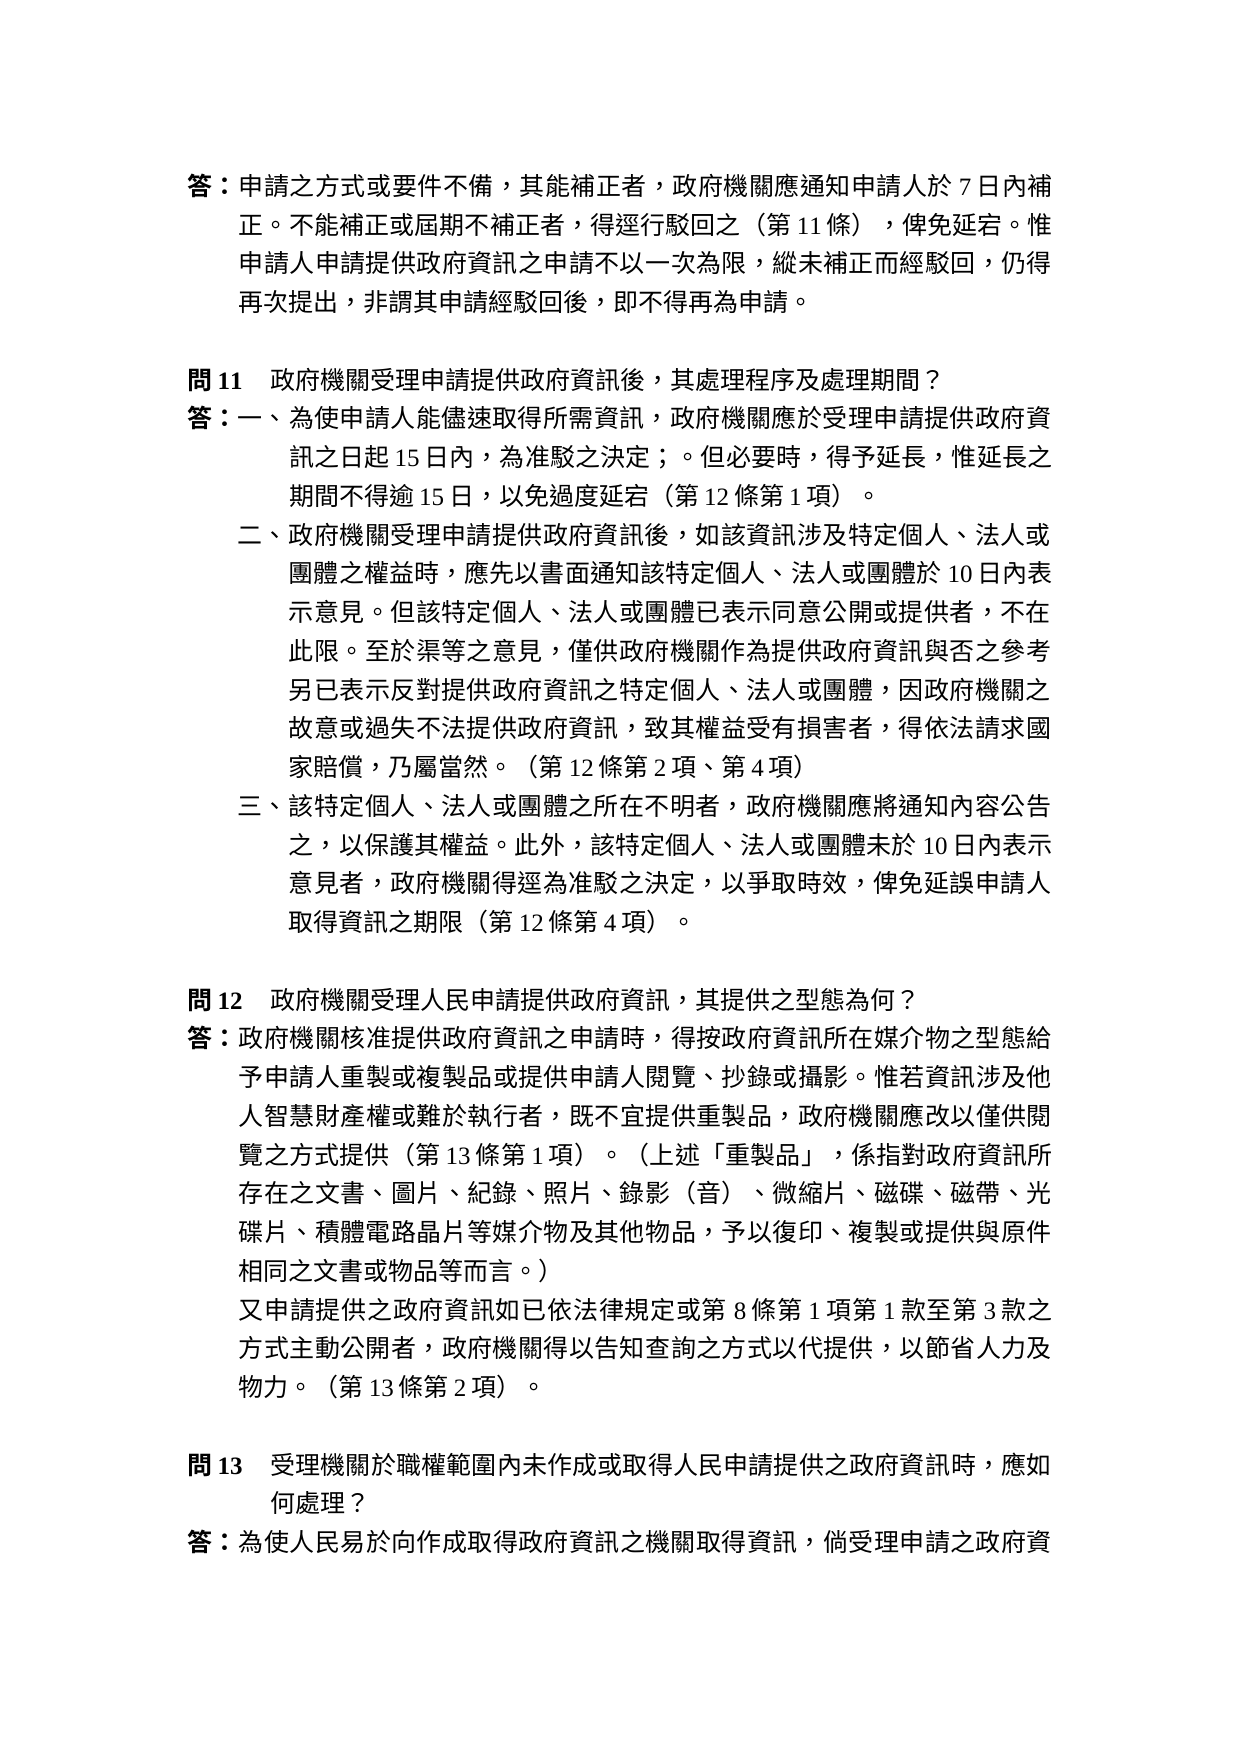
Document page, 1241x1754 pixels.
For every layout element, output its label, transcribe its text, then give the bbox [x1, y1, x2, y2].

text 問12 政府機關受理人民申請提供政府資訊，其提供之型態為何？ [187, 978, 1053, 1017]
text 問13 受理機關於職權範圍內未作成或取得人民申請提供之政府資訊時，應如何處理？ [187, 1443, 1053, 1521]
text 三、 該特定個人、法人或團體之所在不明者，政府機關應將通知內容公告之，以保護其權益。此外，該特定個人、法人或團體未於10日內表示意見者，政府機關得逕為准駁之決定，以爭取時效，俾免延誤申請人取得資訊之期限（第12條第4項）。 [237, 784, 1053, 939]
text 答： 申請之方式或要件不備，其能補正者，政府機關應通知申請人於7日內補正。不能補正或屆期不補正者，得逕行駁回之（第11條），俾免延宕。惟申請人申請提供政府資訊之申請不以一次為限，縱未補正而經駁回，仍得再次提出，非謂其申請經駁回後，即不得再為申請。 [187, 164, 1053, 319]
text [187, 1521, 1053, 1559]
text 問11 政府機關受理申請提供政府資訊後，其處理程序及處理期間？ [187, 358, 1053, 397]
text 答：一、 為使申請人能儘速取得所需資訊，政府機關應於受理申請提供政府資訊之日起15日內，為准駁之決定；。但必要時，得予延長，惟延長之期間不得逾15日，以免過度延宕（第12條第1項）。 [187, 397, 1053, 513]
text 二、 政府機關受理申請提供政府資訊後，如該資訊涉及特定個人、法人或團體之權益時，應先以書面通知該特定個人、法人或團體於10日內表示意見。但該特定個人、法人或團體已表示同意公開或提供者，不在此限。至於渠等之意見，僅供政府機關作為提供政府資訊與否之參考。另已表示反對提供政府資訊之特定個人、法人或團體，因政府機關之故意或過失不法提供政府資訊，致其權益受有損害者，得依法請求國家賠償，乃屬當然。（第12條第2項、第4項） [237, 513, 1053, 784]
text 答： 政府機關核准提供政府資訊之申請時，得按政府資訊所在媒介物之型態給予申請人重製或複製品或提供申請人閱覽、抄錄或攝影。惟若資訊涉及他人智慧財產權或難於執行者，既不宜提供重製品，政府機關應改以僅供閱覽之方式提供（第13條第1項）。（上述「重製品」，係指對政府資訊所存在之文書、圖片、紀錄、照片、錄影（音）、微縮片、磁碟、磁帶、光碟片、積體電路晶片等媒介物及其他物品，予以復印、複製或提供與原件相同之文書或物品等而言。） [187, 1017, 1053, 1288]
text 又申請提供之政府資訊如已依法律規定或第8條第1項第1款至第3款之方式主動公開者，政府機關得以告知查詢之方式以代提供，以節省人力及物力。（第13條第2項）。 [239, 1288, 1053, 1404]
